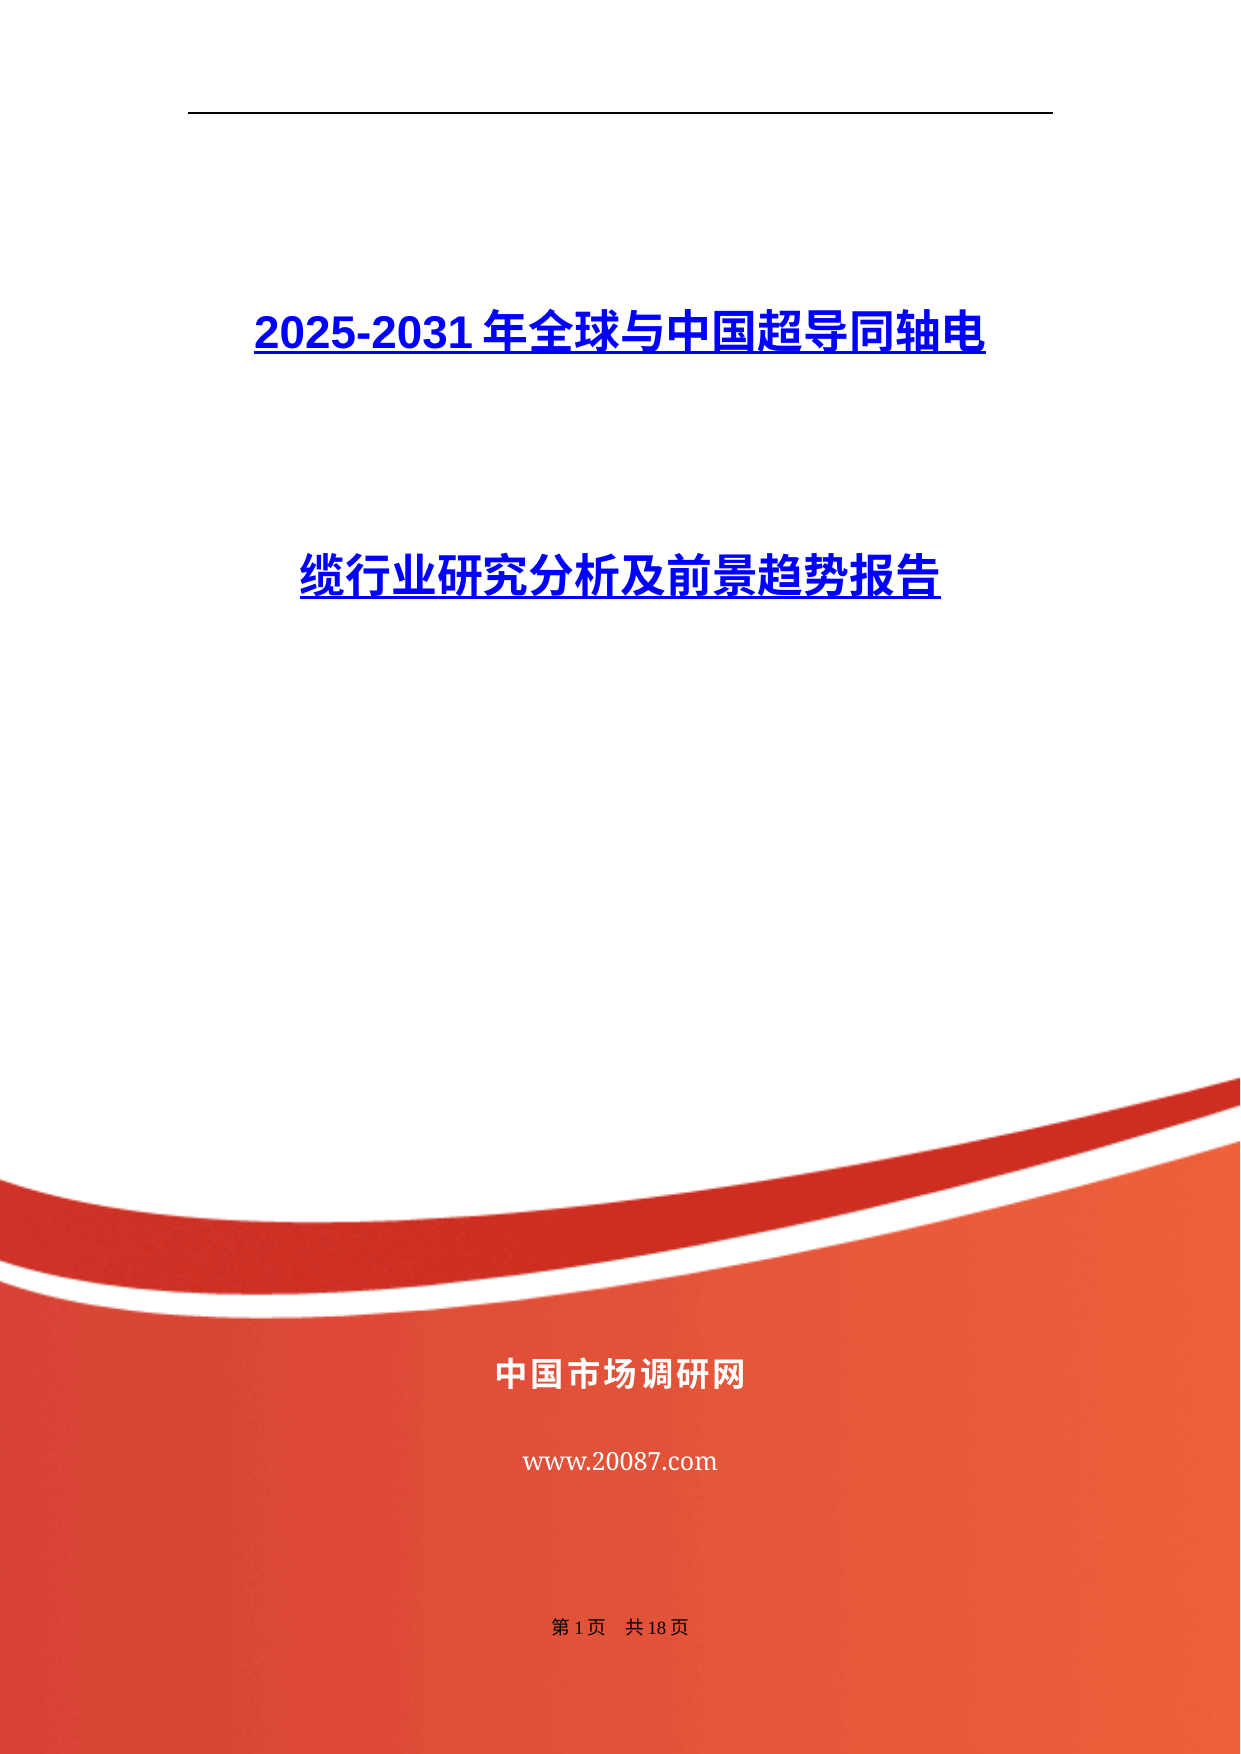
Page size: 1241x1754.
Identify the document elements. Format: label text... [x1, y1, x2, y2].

text www.20087.com [187, 1428, 1053, 1493]
table_header 2025-2031年全球与中国超导同轴电缆行业研究分析及前景趋势报告 [188, 207, 1053, 773]
picture [0, 1006, 1241, 1754]
subtitle 中国市场调研网 [187, 1339, 1053, 1404]
